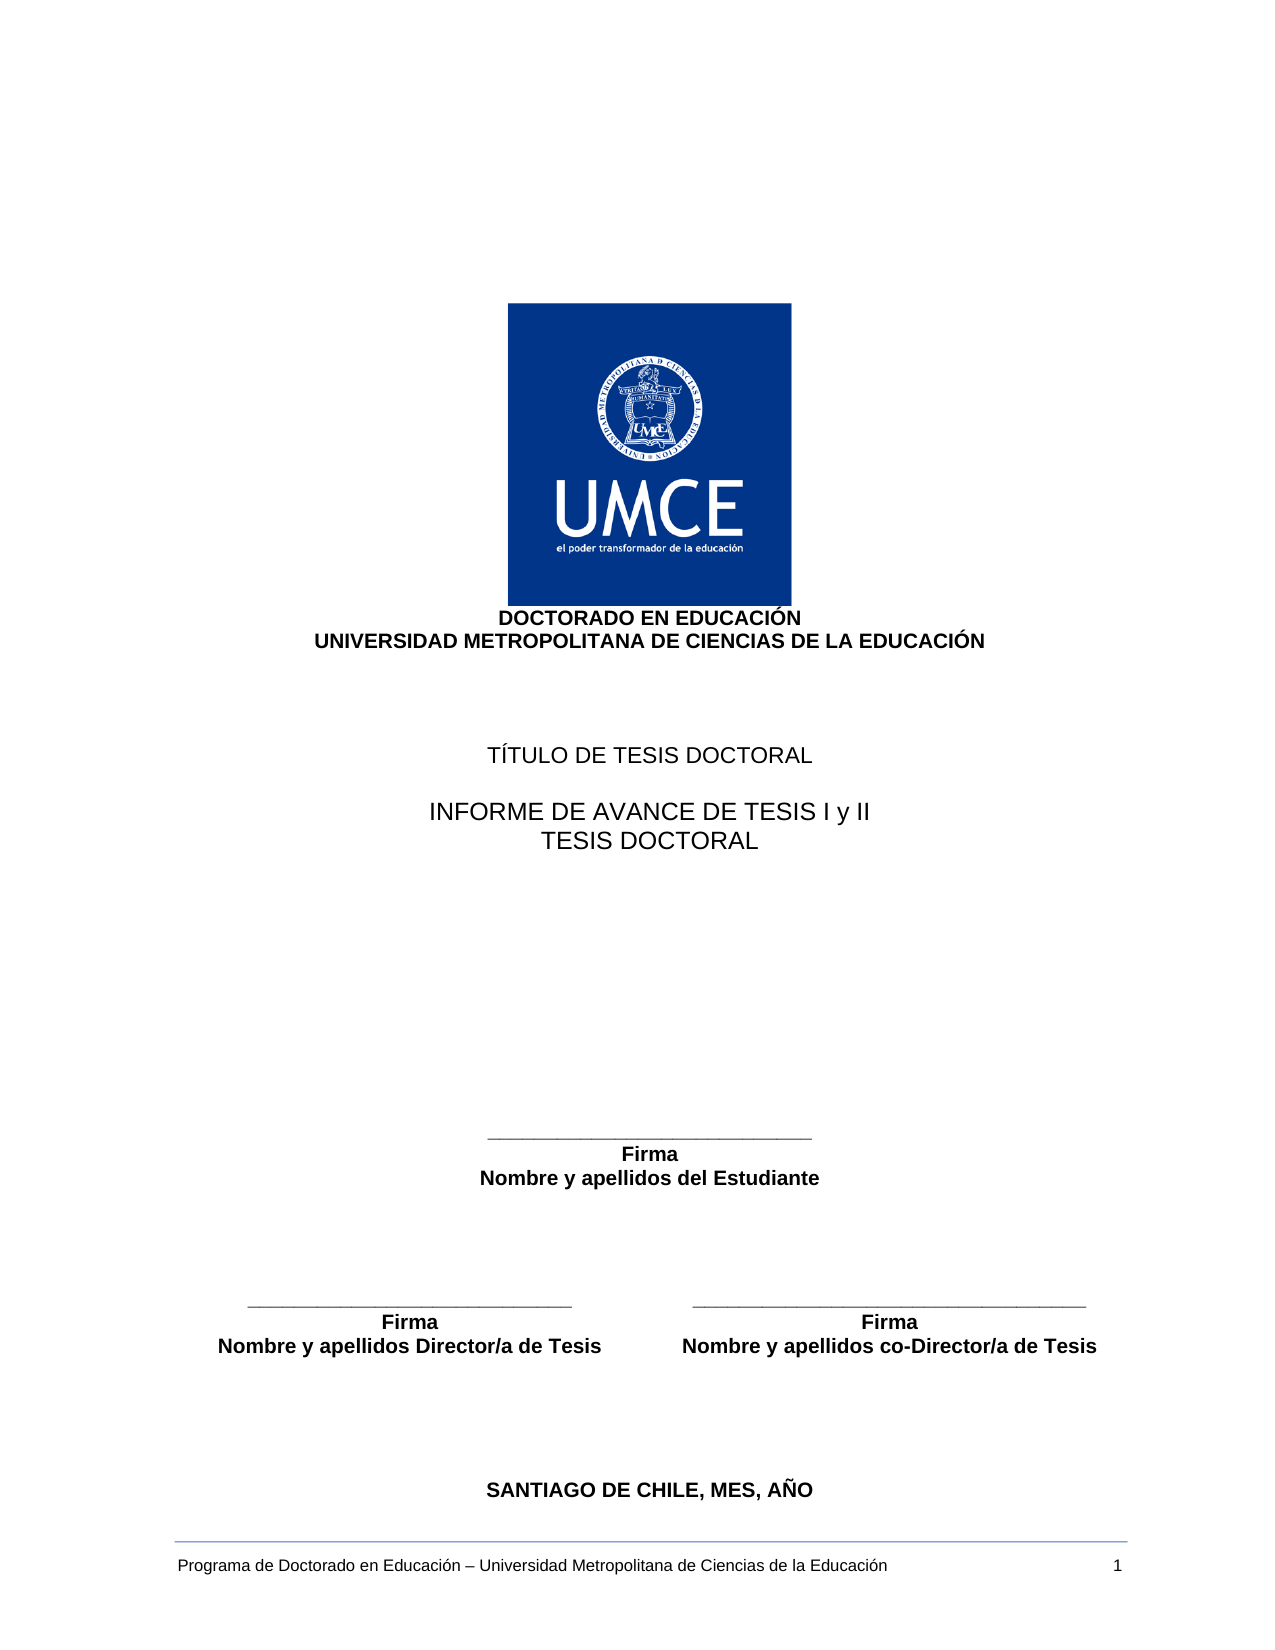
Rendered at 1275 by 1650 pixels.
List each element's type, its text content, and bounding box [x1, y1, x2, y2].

text UNIVERSIDAD METROPOLITANA DE CIENCIAS DE LA EDUCACIÓN [177, 629, 1122, 653]
table_header ____________________________ Firma [170, 1286, 650, 1334]
picture [507, 303, 792, 606]
subtitle INFORME DE AVANCE DE TESIS I y II TESIS DOCTORAL [177, 797, 1122, 854]
table_header ____________________________ Firma [410, 1118, 889, 1166]
text SANTIAGO DE CHILE, MES, AÑO [177, 1477, 1122, 1501]
table_cell Nombre y apellidos co-Director/a de Tesis [650, 1334, 1129, 1358]
table_header __________________________________ Firma [650, 1286, 1129, 1334]
table_cell Nombre y apellidos del Estudiante [410, 1166, 889, 1190]
text DOCTORADO EN EDUCACIÓN [177, 605, 1122, 629]
table_cell Nombre y apellidos Director/a de Tesis [170, 1334, 650, 1358]
text TÍTULO DE TESIS DOCTORAL [177, 742, 1122, 768]
